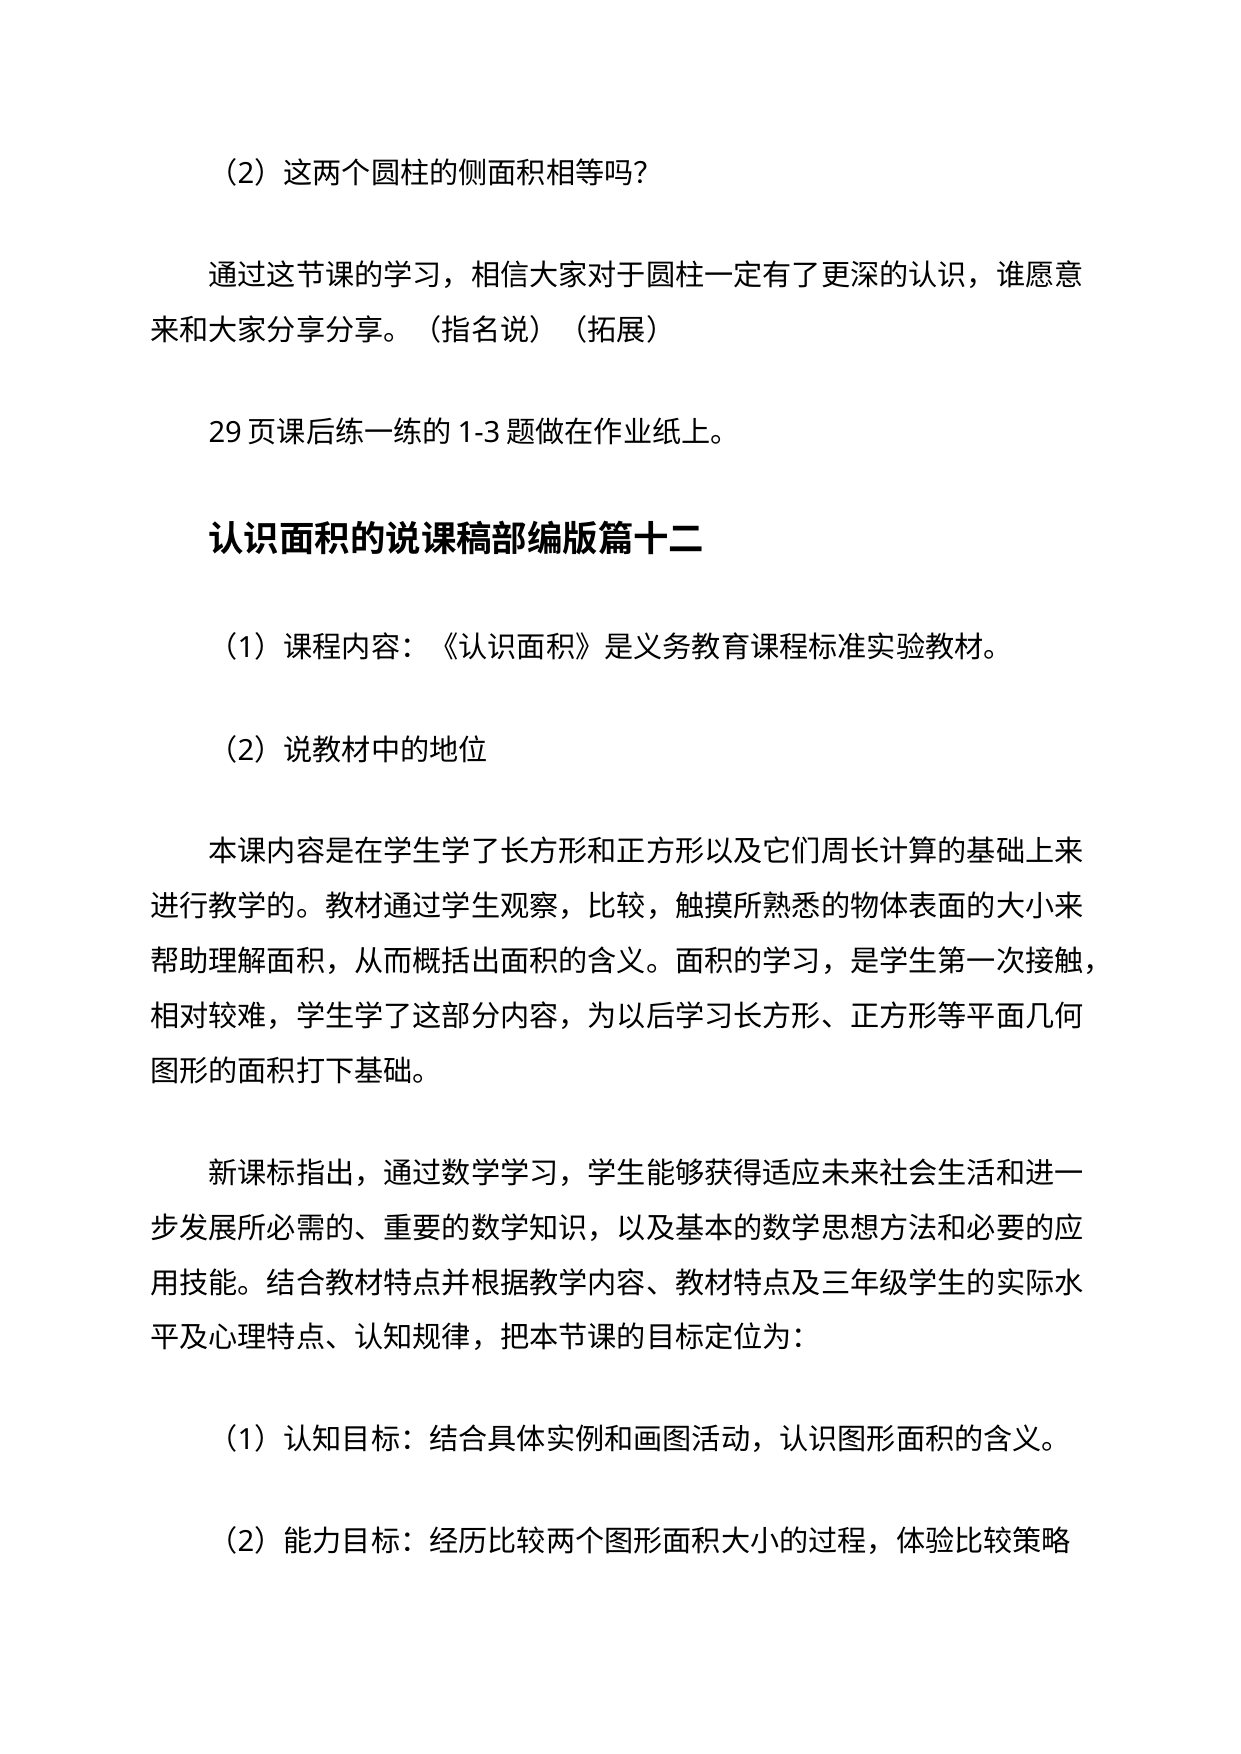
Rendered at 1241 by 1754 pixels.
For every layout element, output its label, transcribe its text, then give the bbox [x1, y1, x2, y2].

text 新课标指出，通过数学学习，学生能够获得适应未来社会生活和进一步发展所必需的、重要的数学知识，以及基本的数学思想方法和必要的应用技能。结合教材特点并根据教学内容、教材特点及三年级学生的实际水平及心理特点、认知规律，把本节课的目标定位为： [150, 1149, 1090, 1356]
text 通过这节课的学习，相信大家对于圆柱一定有了更深的认识，谁愿意来和大家分享分享。（指名说）（拓展） [150, 252, 1090, 349]
text 认识面积的说课稿部编版篇十二 [150, 511, 1090, 562]
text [150, 1518, 1090, 1560]
text 29页课后练一练的1-3题做在作业纸上。 [150, 409, 1090, 451]
text （2）这两个圆柱的侧面积相等吗？ [150, 150, 1090, 192]
text （2）说教材中的地位 [150, 726, 1090, 768]
text （1）认知目标：结合具体实例和画图活动，认识图形面积的含义。 [150, 1416, 1090, 1458]
text 本课内容是在学生学了长方形和正方形以及它们周长计算的基础上来进行教学的。教材通过学生观察，比较，触摸所熟悉的物体表面的大小来帮助理解面积，从而概括出面积的含义。面积的学习，是学生第一次接触，相对较难，学生学了这部分内容，为以后学习长方形、正方形等平面几何图形的面积打下基础。 [150, 828, 1090, 1090]
text （1）课程内容：《认识面积》是义务教育课程标准实验教材。 [150, 624, 1090, 666]
